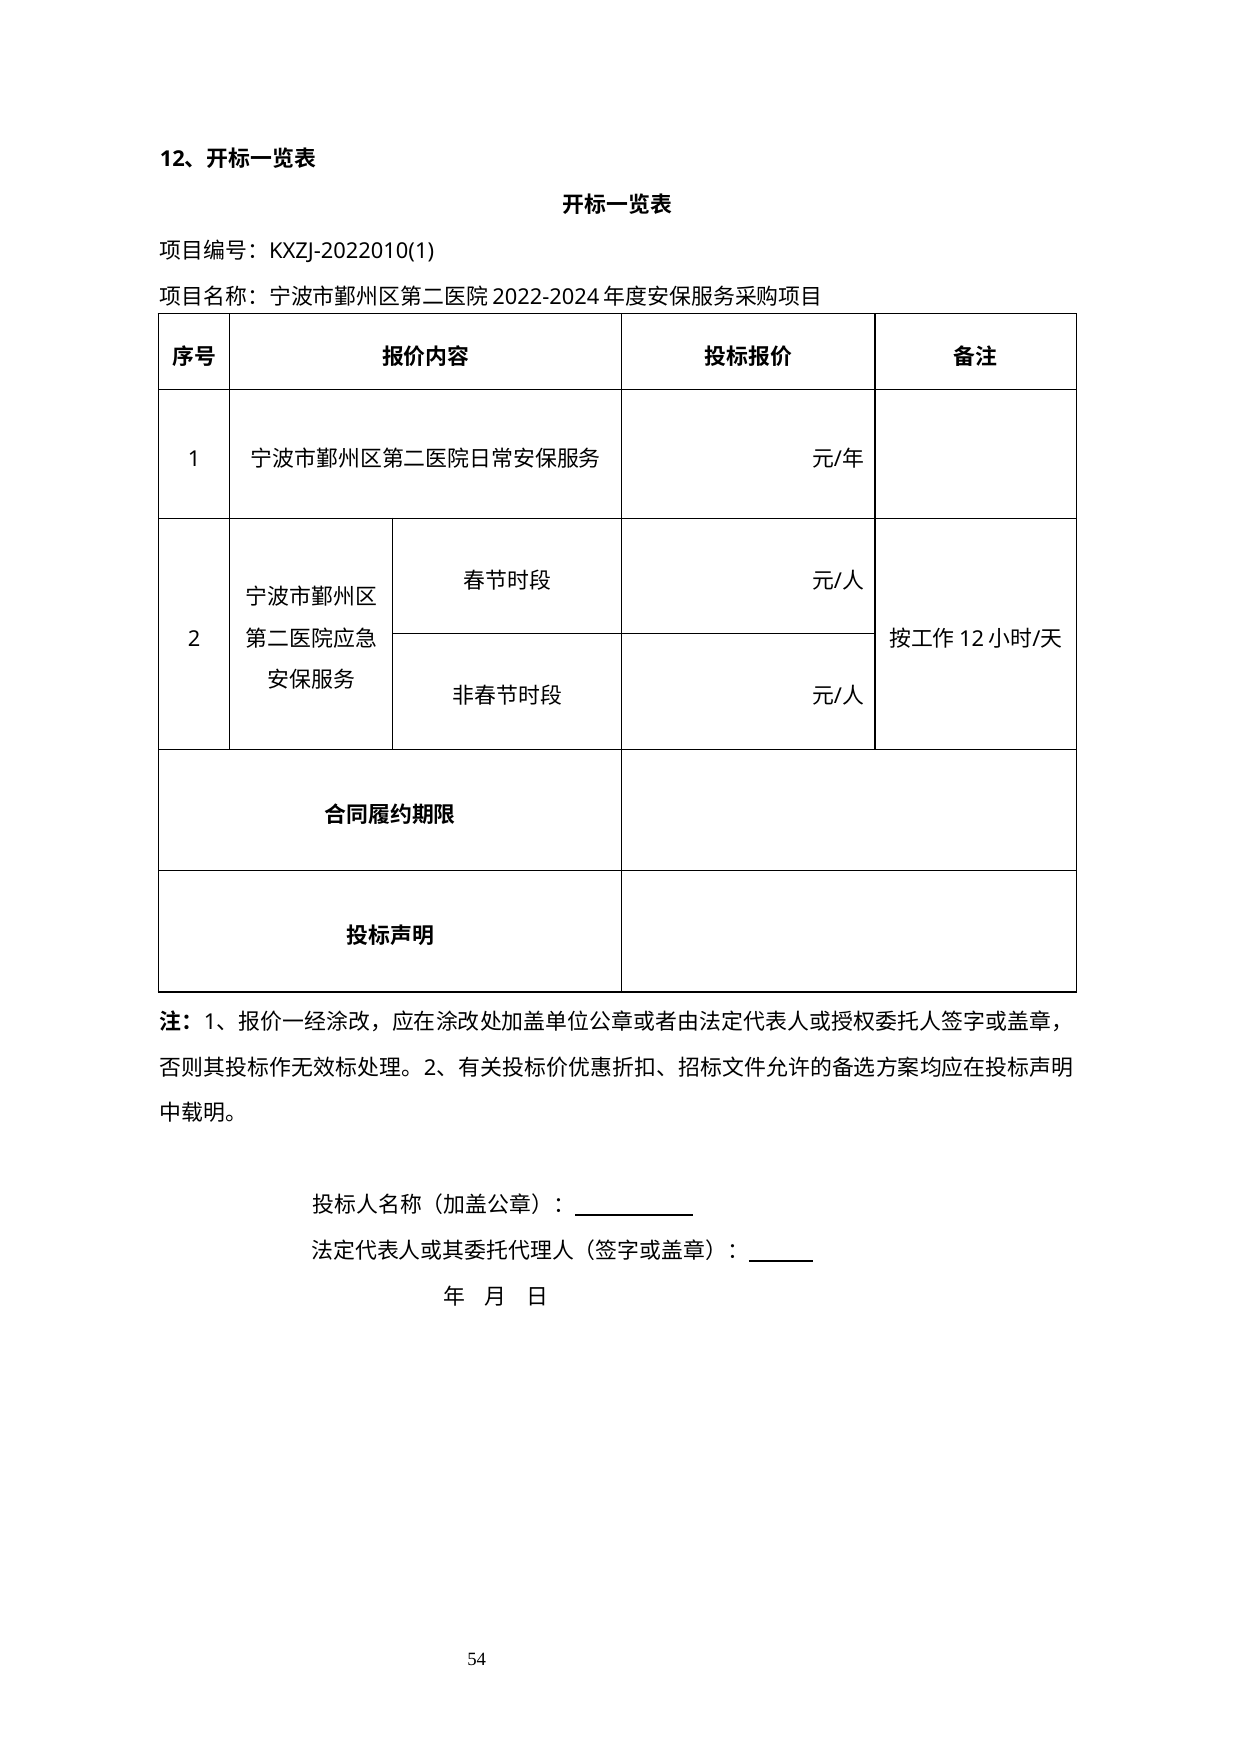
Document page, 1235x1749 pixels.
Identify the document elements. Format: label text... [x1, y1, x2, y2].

table_cell 春节时段 [393, 519, 621, 633]
table_header 备注 [876, 314, 1076, 389]
table_cell 元/年 [622, 390, 874, 517]
table_header 报价内容 [230, 314, 621, 389]
text 法定代表人或其委托代理人（签字或盖章）： [159, 1222, 1075, 1267]
table_cell 宁波市鄞州区第二医院应急安保服务 [230, 519, 392, 749]
subtitle 12、开标一览表 [159, 130, 1075, 176]
table_cell [622, 750, 1076, 870]
table_cell 投标声明 [159, 871, 621, 991]
table_cell [876, 390, 1076, 517]
text 项目名称：宁波市鄞州区第二医院2022-2024年度安保服务采购项目 [159, 267, 1075, 313]
table_header 投标报价 [622, 314, 874, 389]
text 注：1、报价一经涂改，应在涂改处加盖单位公章或者由法定代表人或授权委托人签字或盖章，否则其投标作无效标处理。2、有关投标价优惠折扣、招标文件允许的备选方案均应在投标声明中载明。 [159, 993, 1075, 1130]
table_cell [622, 871, 1076, 991]
text 投标人名称（加盖公章）： [159, 1176, 1075, 1222]
table_header 序号 [159, 314, 229, 389]
table_cell 按工作12小时/天 [876, 519, 1076, 749]
table_cell 1 [159, 390, 229, 517]
table_cell 元/人 [622, 634, 874, 749]
table_cell 非春节时段 [393, 634, 621, 749]
table_cell 2 [159, 519, 229, 749]
text 年 月 日 [159, 1267, 1075, 1313]
table_cell 元/人 [622, 519, 874, 633]
table_cell 宁波市鄞州区第二医院日常安保服务 [230, 390, 621, 517]
text 项目编号：KXZJ-2022010(1) [159, 222, 1075, 267]
table_cell 合同履约期限 [159, 750, 621, 870]
text 开标一览表 [159, 176, 1075, 222]
